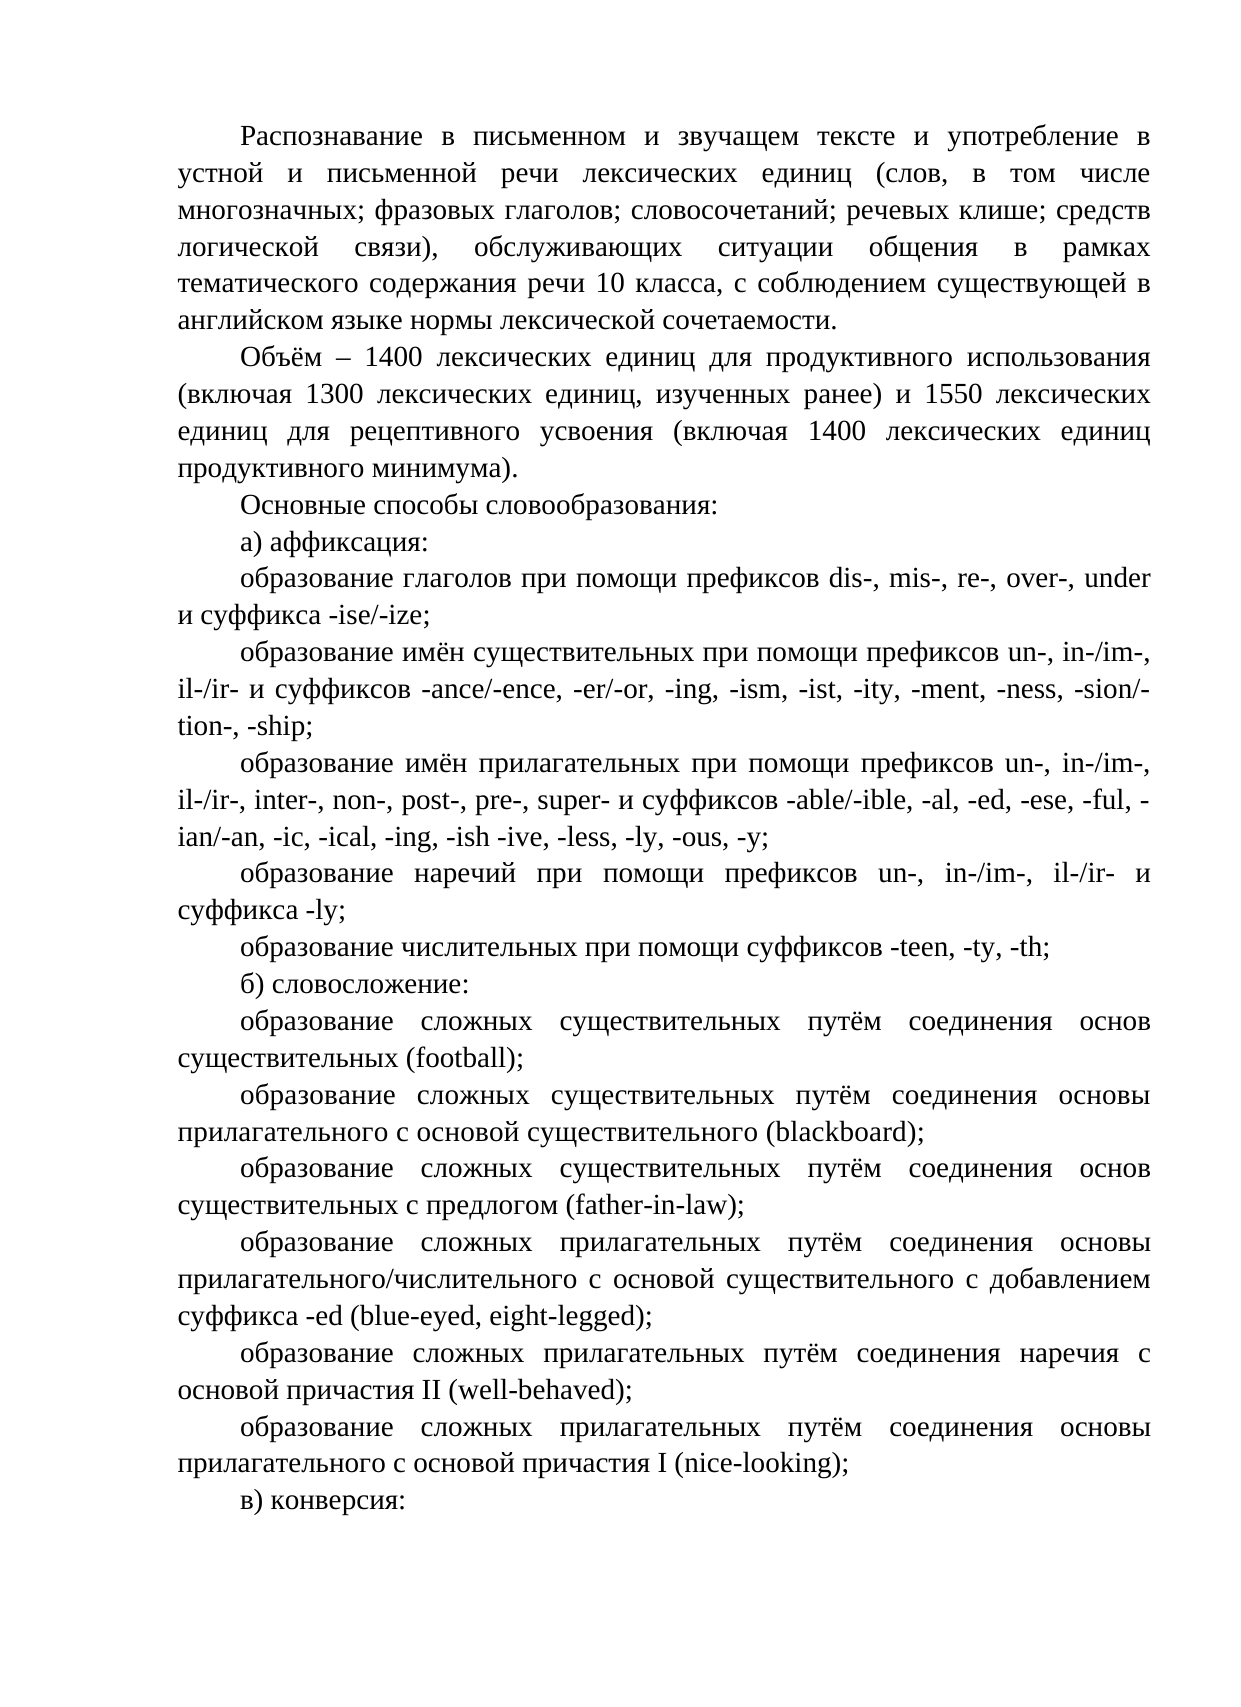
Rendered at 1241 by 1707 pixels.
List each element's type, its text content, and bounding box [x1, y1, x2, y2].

text Распознавание в письменном и звучащем тексте и употребление в устной и письменной речи лексических единиц (слов, в том числе многозначных; фразовых глаголов; словосочетаний; речевых клише; средств логической связи), обслуживающих ситуации общения в рамках тематического содержания речи 10 класса, с соблюдением существующей в английском языке нормы лексической сочетаемости. [177, 118, 1152, 336]
text образование числительных при помощи суффиксов -teen, -ty, -th; [177, 929, 1152, 963]
text образование сложных существительных путём соединения основы прилагательного с основой существительного (blackboard); [177, 1077, 1152, 1147]
text образование глаголов при помощи префиксов dis-, mis-, re-, over-, under и суффикса -ise/-ize; [177, 561, 1152, 631]
text образование сложных прилагательных путём соединения наречия с основой причастия II (well-behaved); [177, 1335, 1152, 1405]
text образование имён прилагательных при помощи префиксов un-, in-/im-, il-/ir-, inter-, non-, post-, pre-, super- и суффиксов -able/-ible, -al, -ed, -ese, -ful, -ian/-an, -ic, -ical, -ing, -ish -ive, -less, -ly, -ous, -y; [177, 745, 1152, 852]
text б) словосложение: [177, 966, 1152, 1000]
text в) конверсия: [177, 1482, 1152, 1516]
text образование сложных прилагательных путём соединения основы прилагательного с основой причастия I (nice-looking); [177, 1409, 1152, 1479]
text Основные способы словообразования: [177, 487, 1152, 520]
text а) аффиксация: [177, 524, 1152, 557]
text образование сложных прилагательных путём соединения основы прилагательного/числительного с основой существительного с добавлением суффикса -ed (blue-eyed, eight-legged); [177, 1224, 1152, 1332]
text образование наречий при помощи префиксов un-, in-/im-, il-/ir- и суффикса -ly; [177, 856, 1152, 926]
text Объём – 1400 лексических единиц для продуктивного использования (включая 1300 лексических единиц, изученных ранее) и 1550 лексических единиц для рецептивного усвоения (включая 1400 лексических единиц продуктивного минимума). [177, 339, 1152, 483]
text образование сложных существительных путём соединения основ существительных (football); [177, 1003, 1152, 1073]
text образование сложных существительных путём соединения основ существительных с предлогом (father-in-law); [177, 1151, 1152, 1221]
text образование имён существительных при помощи префиксов un-, in-/im-, il-/ir- и суффиксов -ance/-ence, -er/-or, -ing, -ism, -ist, -ity, -ment, -ness, -sion/-tion-, -ship; [177, 634, 1152, 742]
